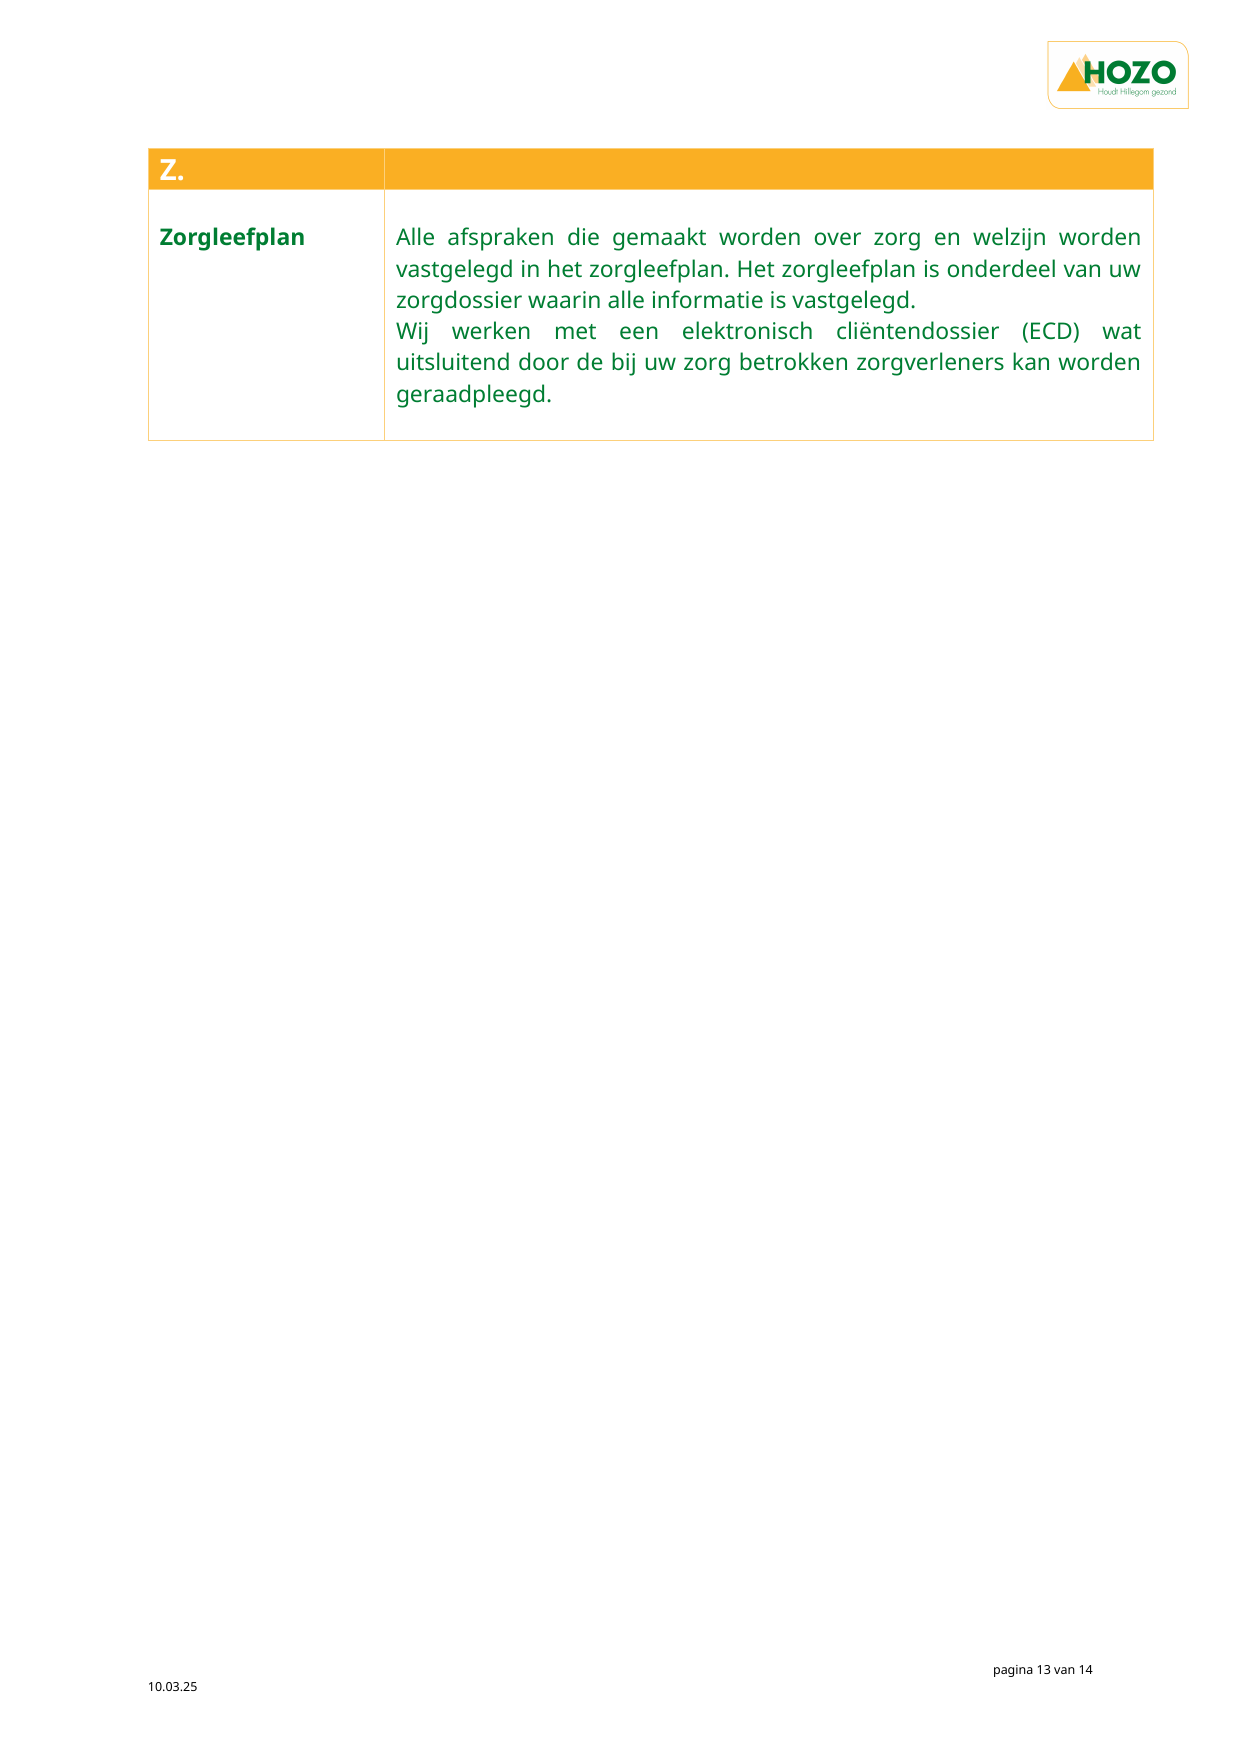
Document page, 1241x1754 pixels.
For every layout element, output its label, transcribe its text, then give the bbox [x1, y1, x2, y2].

picture [1046, 41, 1190, 110]
table_cell Alle afspraken die gemaakt worden over zorg en welzijn worden vastgelegd in het zorgleefplan. Het zorgleefplan is onderdeel van uw zorgdossier waarin alle informatie is vastgelegd. Wij werken met een elektronisch cliëntendossier (ECD) wat uitsluitend door de bij uw zorg betrokken zorgverleners kan worden geraadpleegd. [385, 190, 1153, 440]
table_cell [385, 149, 1153, 189]
table_cell Zorgleefplan [149, 190, 384, 440]
table_cell Z. [149, 149, 384, 189]
